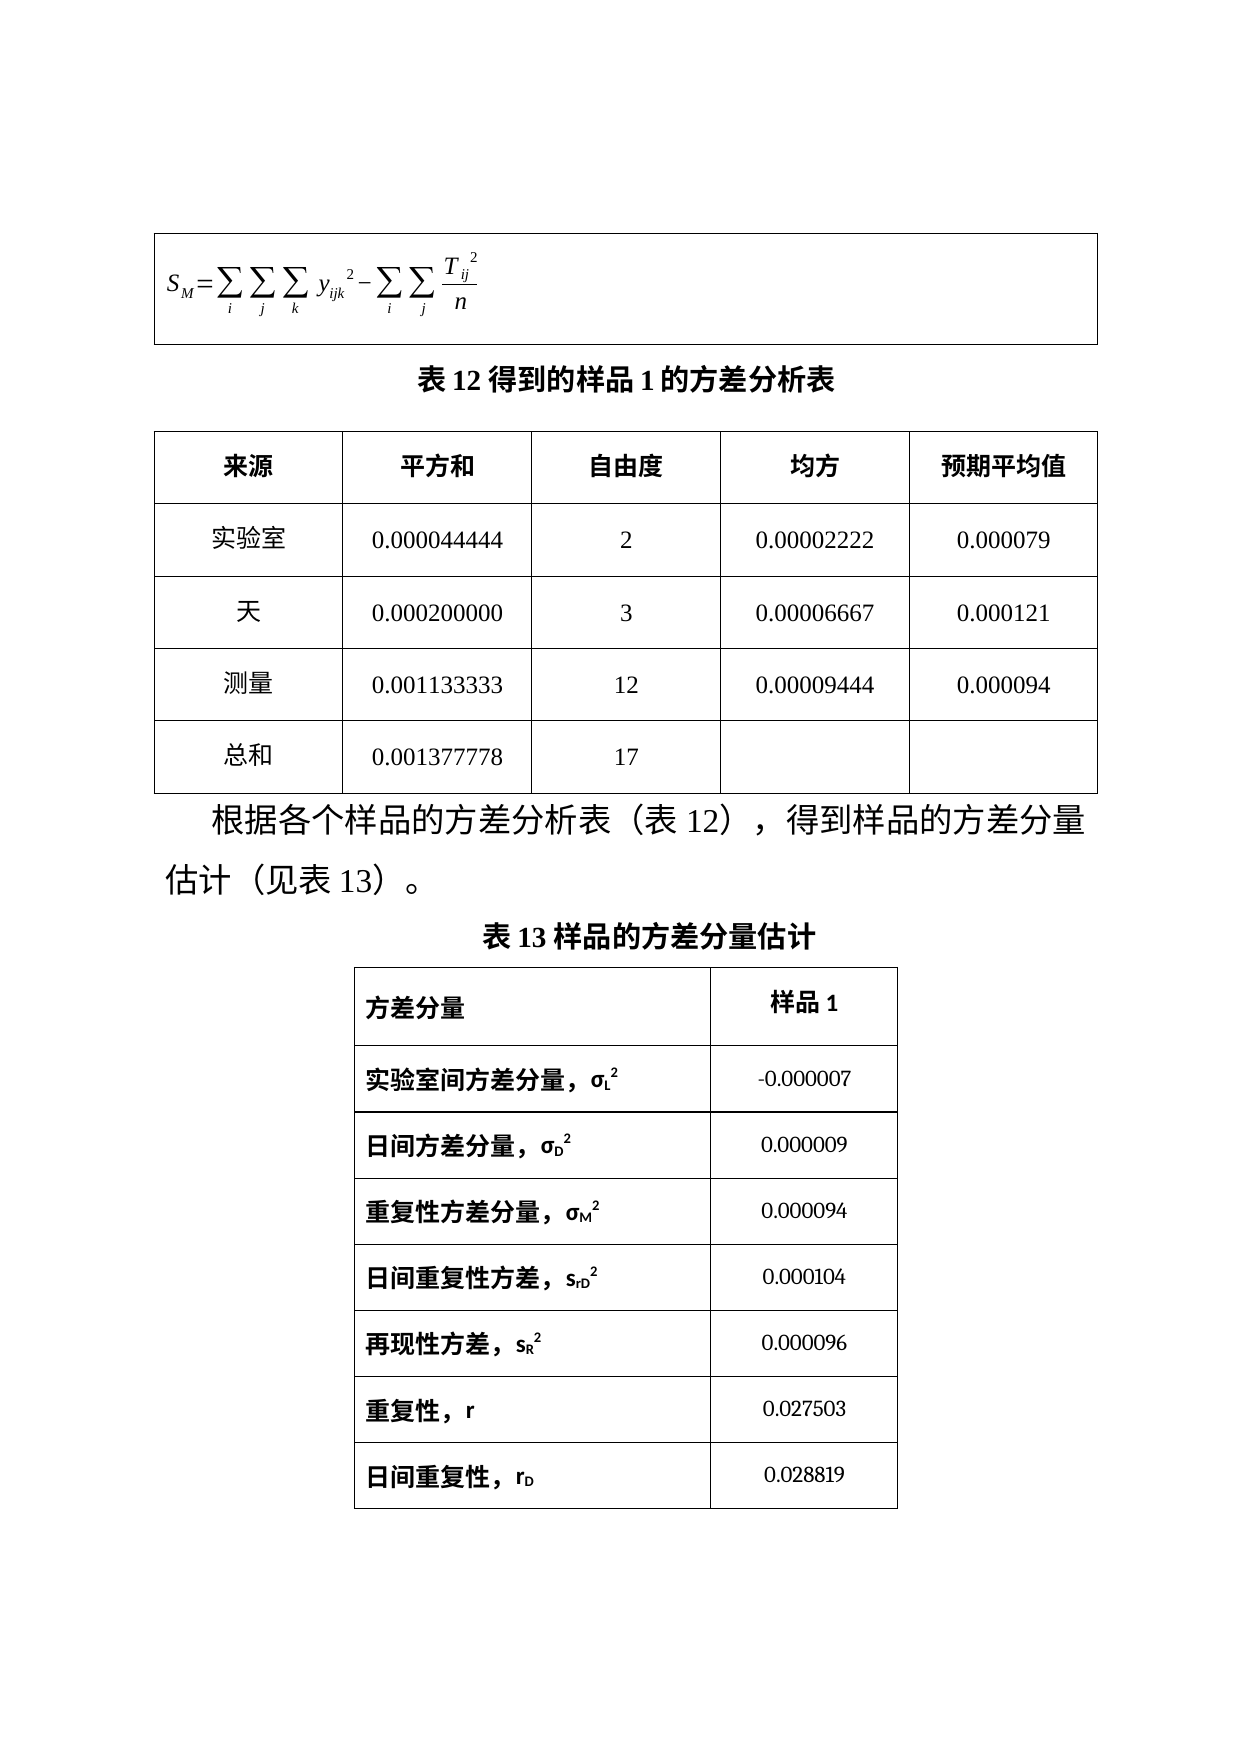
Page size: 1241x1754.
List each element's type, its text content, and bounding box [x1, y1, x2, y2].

table_cell 0.000079 [910, 504, 1097, 576]
table_cell 重复性方差分量，σM2 [355, 1179, 710, 1243]
table_cell 0.000009 [711, 1113, 897, 1177]
table_cell 0.000200000 [343, 577, 531, 648]
table_cell 0.000044444 [343, 504, 531, 576]
table_cell 天 [155, 577, 342, 648]
table_cell 2 [532, 504, 720, 576]
table_cell 测量 [155, 649, 342, 720]
table_cell 再现性方差，sR2 [355, 1311, 710, 1376]
table_cell 0.000096 [711, 1311, 897, 1376]
table_cell 0.001133333 [343, 649, 531, 720]
table_cell 日间方差分量，σD2 [355, 1113, 710, 1177]
table_cell 0.000094 [711, 1179, 897, 1243]
table_header 方差分量 [355, 968, 710, 1045]
table_cell 12 [532, 649, 720, 720]
table_cell 0.027503 [711, 1377, 897, 1442]
table_cell [910, 721, 1097, 792]
table_cell 0.000121 [910, 577, 1097, 648]
table_cell 重复性，r [355, 1377, 710, 1442]
table_cell 0.028819 [711, 1443, 897, 1508]
table_cell 3 [532, 577, 720, 648]
table_cell 总和 [155, 721, 342, 792]
table_cell 日间重复性，rD [355, 1443, 710, 1508]
table_header 平方和 [343, 432, 531, 503]
text 根据各个样品的方差分析表（表12），得到样品的方差分量估计（见表13）。 [165, 794, 1087, 902]
table_cell 0.00002222 [721, 504, 909, 576]
table_header 均方 [721, 432, 909, 503]
table_cell 17 [532, 721, 720, 792]
table_cell 0.00006667 [721, 577, 909, 648]
table_header 预期平均值 [910, 432, 1097, 503]
table_cell 0.000094 [910, 649, 1097, 720]
table_cell 日间重复性方差，srD2 [355, 1245, 710, 1309]
text 表12 得到的样品1的方差分析表 [165, 345, 1087, 410]
table_cell 注： [155, 234, 1097, 344]
table_cell 0.000104 [711, 1245, 897, 1309]
table_header 样品1 [711, 968, 897, 1045]
table_cell [721, 721, 909, 792]
table_cell 实验室间方差分量，σL2 [355, 1046, 710, 1111]
table_cell 0.001377778 [343, 721, 531, 792]
table_cell -0.000007 [711, 1046, 897, 1111]
table_cell 实验室 [155, 504, 342, 576]
table_header 来源 [155, 432, 342, 503]
text 表13 样品的方差分量估计 [165, 914, 1087, 956]
table_cell 0.00009444 [721, 649, 909, 720]
table_header 自由度 [532, 432, 720, 503]
